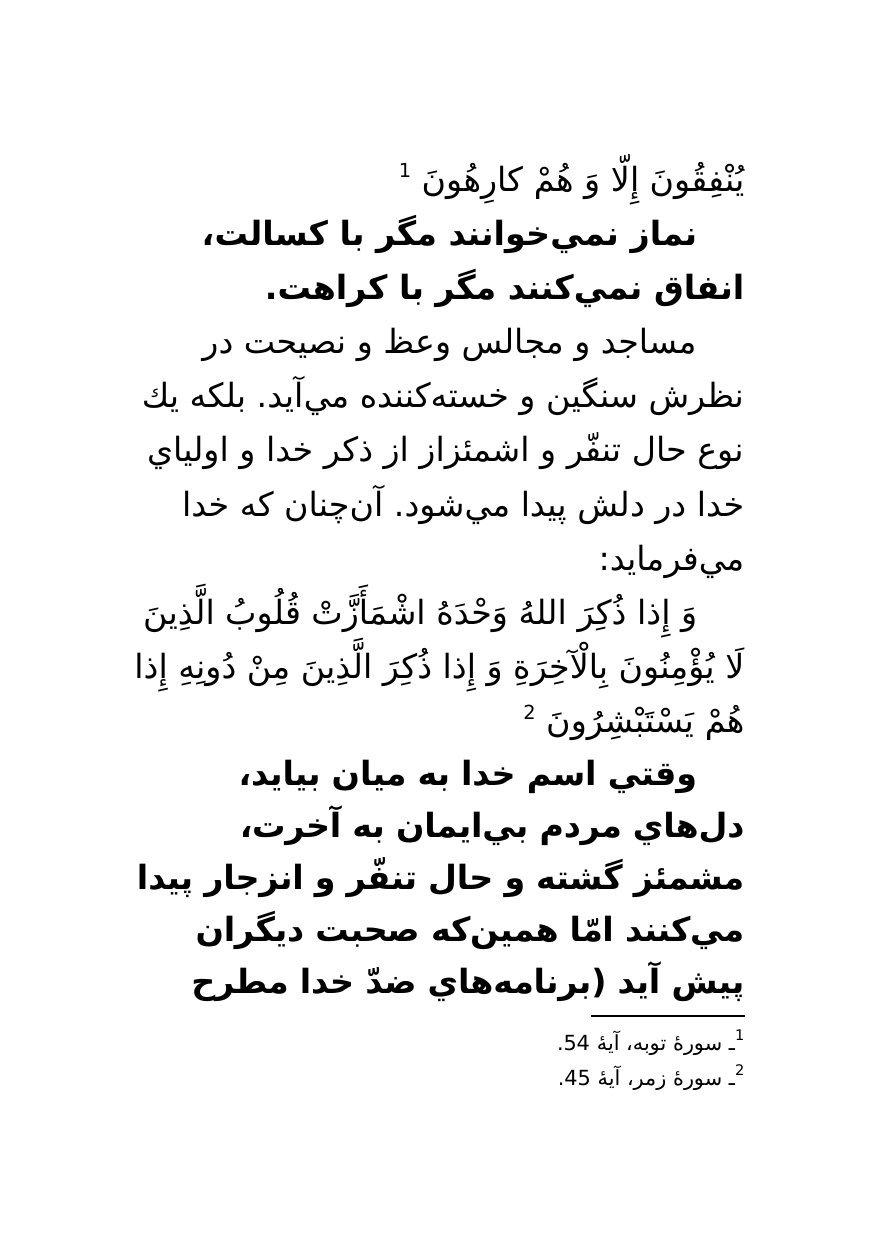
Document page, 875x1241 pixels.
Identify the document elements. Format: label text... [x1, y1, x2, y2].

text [130, 148, 744, 202]
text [130, 743, 744, 1004]
text مساجد و مجالس وعظ و نصيحت در نظرش سنگين و خسته‌كننده مي‌آيد. بلكه يك نوع حال تنفّر و اشمئزاز از ذكر خدا و اولياي خدا در دلش پيدا مي‌شود. آن‌چنان كه خدا مي‌فرمايد: [130, 310, 744, 581]
text نماز نمي‌خوانند مگر با كسالت، انفاق نمي‌كنند مگر با كراهت. [130, 202, 744, 310]
text وَ إِذا ذُكِرَ اللهُ وَحْدَهُ اشْمَأَزَّتْ قُلُوبُ الَّذِينَ لَا يُؤْمِنُونَ بِالْآخِرَةِ وَ إِذا ذُكِرَ الَّذِينَ مِنْ دُونِهِ إِذا هُمْ يَسْتَبْشِرُونَ [130, 581, 744, 743]
